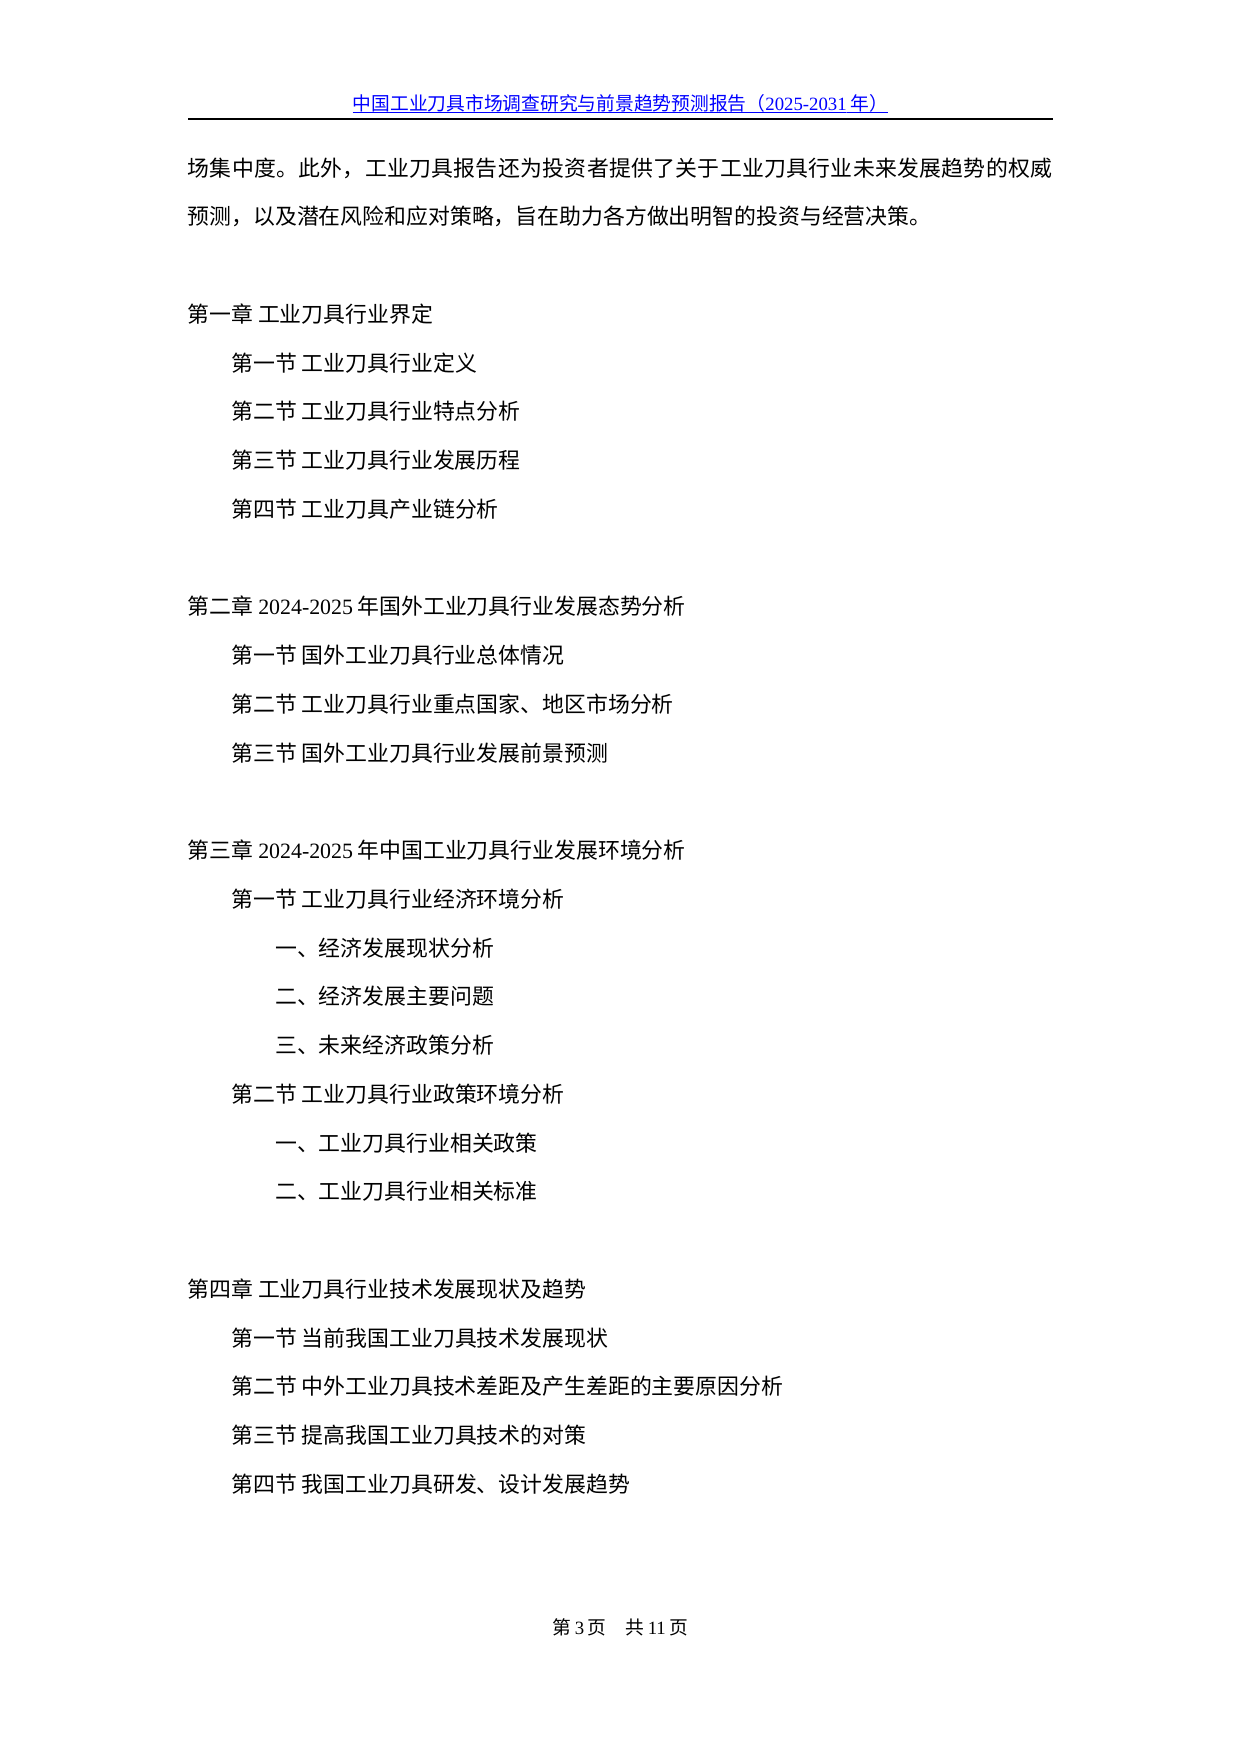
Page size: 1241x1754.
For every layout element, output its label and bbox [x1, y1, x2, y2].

text [187, 150, 1053, 1499]
